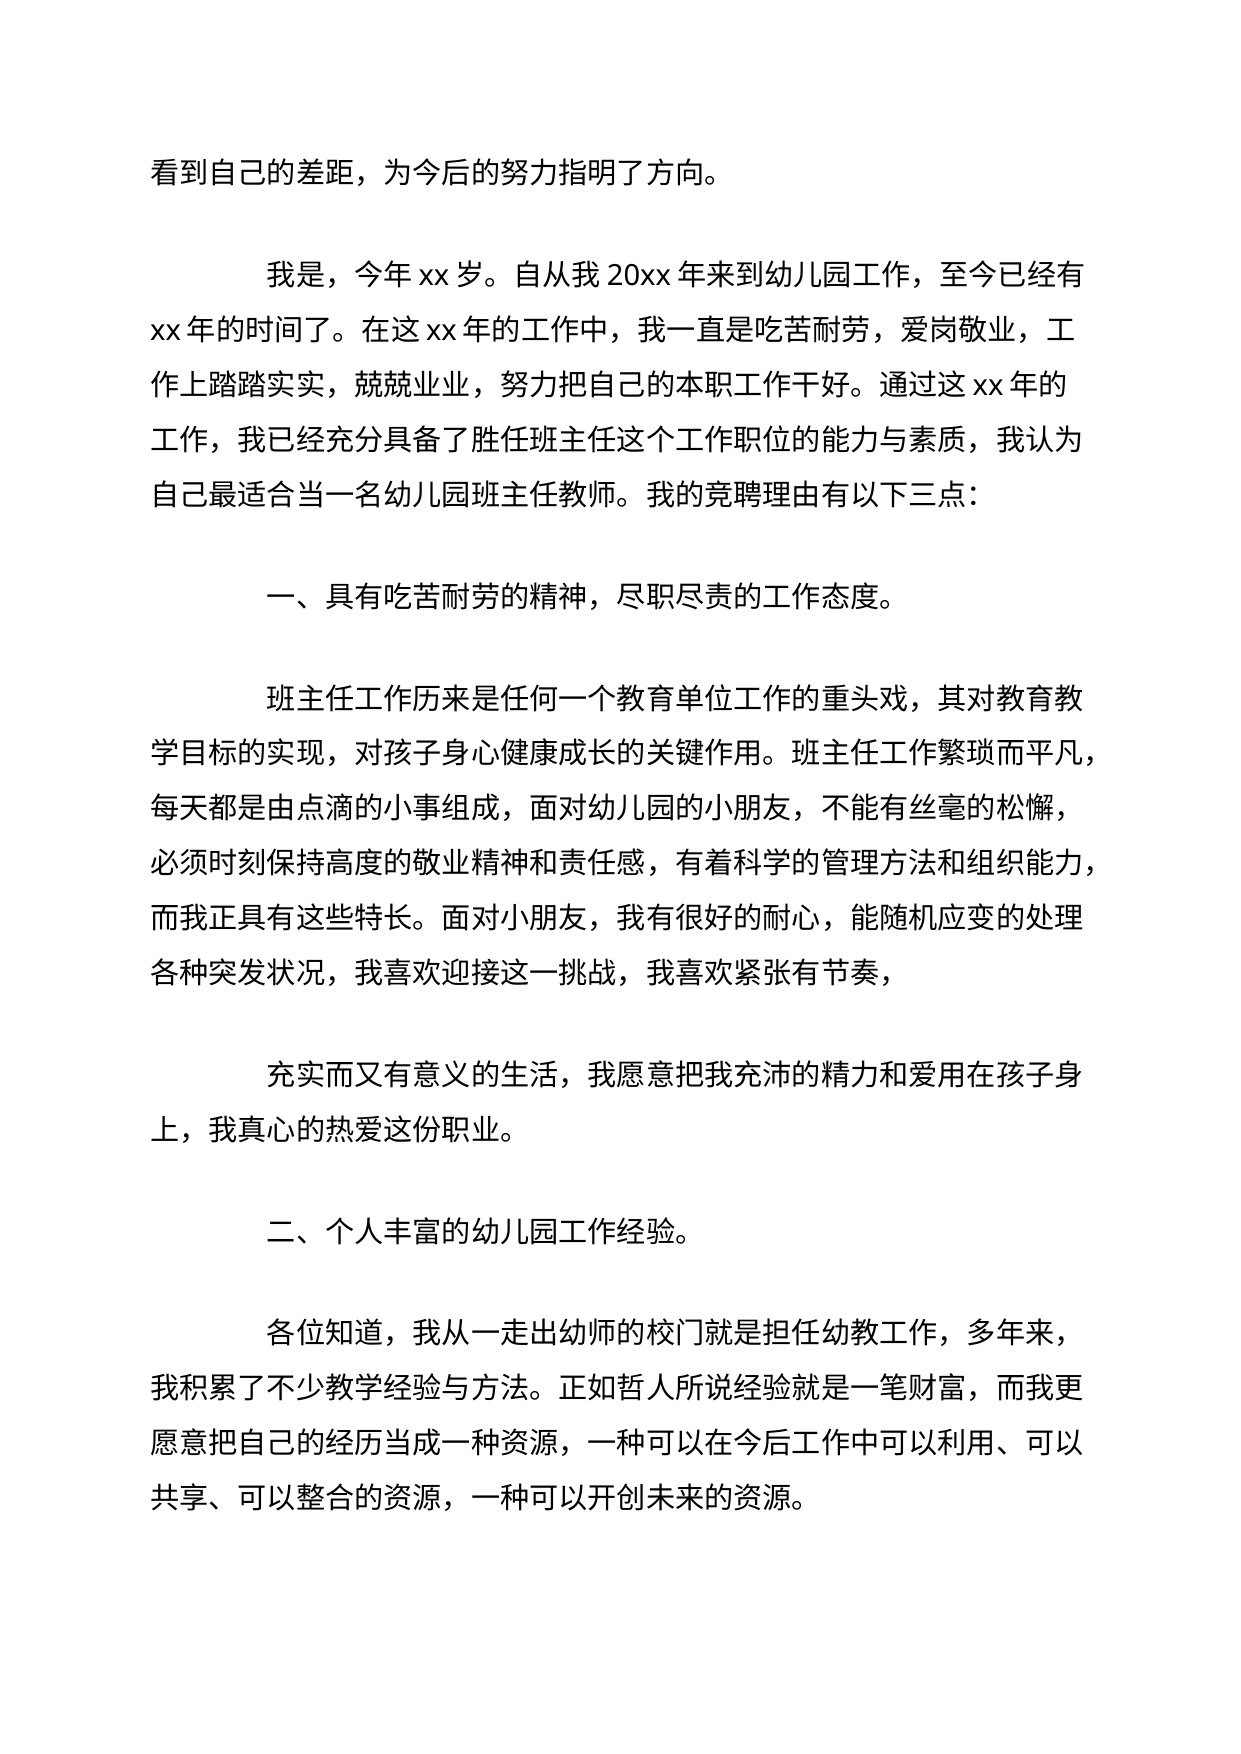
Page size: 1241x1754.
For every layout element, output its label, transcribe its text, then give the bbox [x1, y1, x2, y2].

text 一、具有吃苦耐劳的精神，尽职尽责的工作态度。 [150, 573, 1090, 616]
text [150, 150, 1090, 192]
text 班主任工作历来是任何一个教育单位工作的重头戏，其对教育教学目标的实现，对孩子身心健康成长的关键作用。班主任工作繁琐而平凡，每天都是由点滴的小事组成，面对幼儿园的小朋友，不能有丝毫的松懈，必须时刻保持高度的敬业精神和责任感，有着科学的管理方法和组织能力，而我正具有这些特长。面对小朋友，我有很好的耐心，能随机应变的处理各种突发状况，我喜欢迎接这一挑战，我喜欢紧张有节奏， [150, 675, 1090, 992]
text 充实而又有意义的生活，我愿意把我充沛的精力和爱用在孩子身上，我真心的热爱这份职业。 [150, 1051, 1090, 1149]
text 各位知道，我从一走出幼师的校门就是担任幼教工作，多年来，我积累了不少教学经验与方法。正如哲人所说经验就是一笔财富，而我更愿意把自己的经历当成一种资源，一种可以在今后工作中可以利用、可以共享、可以整合的资源，一种可以开创未来的资源。 [150, 1310, 1090, 1517]
text 我是，今年xx岁。自从我20xx年来到幼儿园工作，至今已经有xx年的时间了。在这xx年的工作中，我一直是吃苦耐劳，爱岗敬业，工作上踏踏实实，兢兢业业，努力把自己的本职工作干好。通过这xx年的工作，我已经充分具备了胜任班主任这个工作职位的能力与素质，我认为自己最适合当一名幼儿园班主任教师。我的竞聘理由有以下三点： [150, 252, 1090, 514]
text 二、个人丰富的幼儿园工作经验。 [150, 1208, 1090, 1250]
